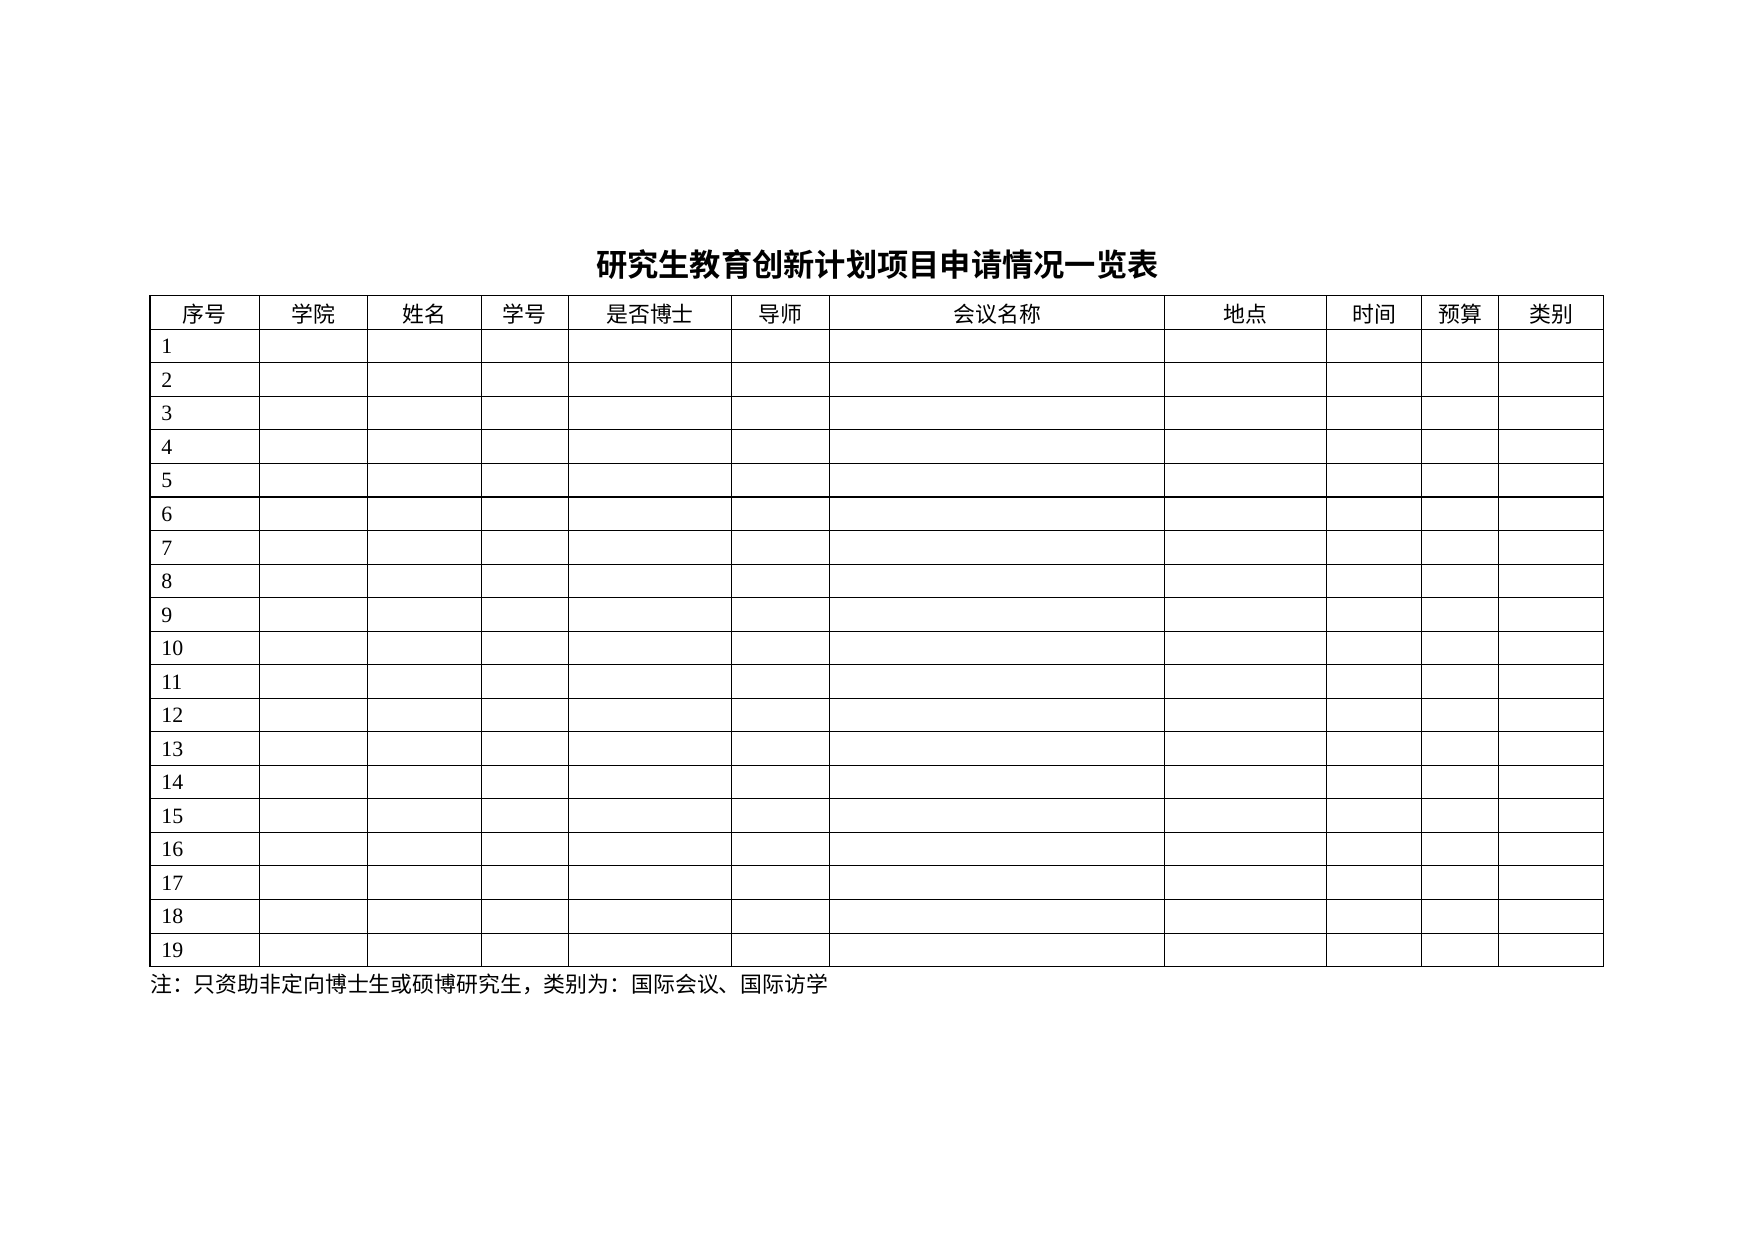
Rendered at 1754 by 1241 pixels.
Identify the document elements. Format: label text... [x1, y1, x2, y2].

table_cell [368, 531, 481, 563]
table_cell [732, 766, 829, 798]
table_cell [368, 934, 481, 966]
text 注：只资助非定向博士生或硕博研究生，类别为：国际会议、国际访学 [150, 967, 1604, 999]
table_cell [1499, 531, 1603, 563]
table_cell [1327, 799, 1421, 832]
table_cell [1422, 632, 1498, 664]
table_cell [368, 699, 481, 731]
table_cell [569, 430, 731, 463]
table_cell [732, 732, 829, 765]
table_cell [1422, 766, 1498, 798]
table_cell [1165, 866, 1326, 899]
table_cell [830, 430, 1164, 463]
table_cell 19 [151, 934, 259, 966]
table_cell [1422, 397, 1498, 429]
table_cell [1165, 330, 1326, 362]
table_cell [1165, 397, 1326, 429]
table_cell [1499, 498, 1603, 530]
table_cell [830, 699, 1164, 731]
table_cell [569, 598, 731, 631]
table_header 序号 [151, 296, 259, 329]
table_cell [368, 665, 481, 698]
table_cell [260, 498, 367, 530]
table_cell [732, 498, 829, 530]
table_cell [1327, 498, 1421, 530]
table_cell [1422, 598, 1498, 631]
table_cell [1327, 699, 1421, 731]
table_cell [1499, 665, 1603, 698]
table_cell [368, 632, 481, 664]
table_cell [1165, 498, 1326, 530]
table_cell 13 [151, 732, 259, 765]
table_cell [1499, 934, 1603, 966]
table_header 学院 [260, 296, 367, 329]
table_cell [482, 565, 568, 597]
table_cell [1165, 766, 1326, 798]
table_cell [260, 565, 367, 597]
table_cell [1499, 397, 1603, 429]
table_cell [830, 934, 1164, 966]
table_cell [1165, 900, 1326, 932]
table_cell [830, 665, 1164, 698]
table_cell [1422, 934, 1498, 966]
table_cell [1327, 766, 1421, 798]
table_cell [1327, 330, 1421, 362]
table_cell [1327, 397, 1421, 429]
table_cell 2 [151, 363, 259, 396]
table_cell [260, 632, 367, 664]
table_cell [1422, 464, 1498, 496]
table_cell 14 [151, 766, 259, 798]
table_cell 15 [151, 799, 259, 832]
table_cell [260, 363, 367, 396]
table_cell [732, 699, 829, 731]
table_cell [1327, 934, 1421, 966]
table_cell [482, 833, 568, 865]
table_header 地点 [1165, 296, 1326, 329]
table_cell [368, 900, 481, 932]
table_cell [569, 732, 731, 765]
table_cell [1499, 565, 1603, 597]
table_cell [569, 934, 731, 966]
table_cell [260, 531, 367, 563]
table_cell [732, 598, 829, 631]
table_cell [1165, 531, 1326, 563]
table_cell [830, 598, 1164, 631]
table_cell [1327, 632, 1421, 664]
table_cell [732, 934, 829, 966]
table_cell [368, 799, 481, 832]
table_header 是否博士 [569, 296, 731, 329]
table_cell 11 [151, 665, 259, 698]
table_cell [260, 397, 367, 429]
table_cell [260, 833, 367, 865]
table_cell [260, 900, 367, 932]
table_cell [1165, 363, 1326, 396]
table_cell [1422, 531, 1498, 563]
table_cell [368, 363, 481, 396]
table_cell [1499, 699, 1603, 731]
table_cell [1327, 732, 1421, 765]
table_cell [1499, 330, 1603, 362]
table_cell [830, 397, 1164, 429]
table_cell 7 [151, 531, 259, 563]
table_cell [732, 665, 829, 698]
table_cell [1165, 464, 1326, 496]
table_cell [569, 699, 731, 731]
table_cell [1165, 632, 1326, 664]
table_cell [1165, 665, 1326, 698]
table_cell [1499, 632, 1603, 664]
table_cell [732, 866, 829, 899]
table_cell [482, 900, 568, 932]
table_cell [368, 598, 481, 631]
table_cell [482, 397, 568, 429]
table_cell [569, 531, 731, 563]
table_cell [569, 565, 731, 597]
table_cell [732, 632, 829, 664]
table_cell [260, 799, 367, 832]
table_cell [830, 464, 1164, 496]
table_cell [1499, 866, 1603, 899]
table_cell [1499, 900, 1603, 932]
table_cell [1422, 833, 1498, 865]
table_cell [1165, 598, 1326, 631]
table_cell [368, 397, 481, 429]
table_cell [1165, 934, 1326, 966]
table_cell [732, 833, 829, 865]
table_cell [1327, 464, 1421, 496]
table_cell [482, 598, 568, 631]
table_cell [569, 498, 731, 530]
table_cell [732, 900, 829, 932]
table_cell [368, 565, 481, 597]
table_cell [830, 498, 1164, 530]
table_cell [1327, 833, 1421, 865]
table_cell [482, 498, 568, 530]
table_cell [1327, 363, 1421, 396]
table_cell 8 [151, 565, 259, 597]
table_cell [260, 766, 367, 798]
table_cell [732, 565, 829, 597]
table_cell [482, 632, 568, 664]
table_cell [1422, 565, 1498, 597]
table_cell [260, 598, 367, 631]
table_cell [830, 330, 1164, 362]
table_cell [1422, 498, 1498, 530]
table_cell [1499, 799, 1603, 832]
table_cell [260, 665, 367, 698]
table_cell 9 [151, 598, 259, 631]
table_cell [260, 732, 367, 765]
table_cell [1422, 430, 1498, 463]
table_cell [1499, 833, 1603, 865]
table_cell [830, 363, 1164, 396]
table_cell [569, 766, 731, 798]
table_cell [260, 464, 367, 496]
table_cell [1165, 565, 1326, 597]
table_cell [368, 866, 481, 899]
table_cell [732, 430, 829, 463]
table_cell [482, 866, 568, 899]
table_cell 18 [151, 900, 259, 932]
table_cell [482, 330, 568, 362]
table_cell 10 [151, 632, 259, 664]
table_cell [830, 565, 1164, 597]
table_cell [368, 330, 481, 362]
table_cell [482, 766, 568, 798]
table_cell [482, 699, 568, 731]
table_cell [1422, 799, 1498, 832]
table_cell 1 [151, 330, 259, 362]
table_cell [1422, 363, 1498, 396]
table_cell [482, 430, 568, 463]
table_cell [368, 464, 481, 496]
table_cell [1499, 464, 1603, 496]
table_cell [1327, 866, 1421, 899]
table_cell [260, 934, 367, 966]
table_cell 16 [151, 833, 259, 865]
table_cell 3 [151, 397, 259, 429]
table_cell [482, 799, 568, 832]
table_cell [732, 397, 829, 429]
table_cell [569, 799, 731, 832]
table_cell [569, 833, 731, 865]
table_cell [368, 833, 481, 865]
table_cell [260, 699, 367, 731]
table_cell [368, 498, 481, 530]
text 研究生教育创新计划项目申请情况一览表 [150, 230, 1604, 295]
table_cell [569, 900, 731, 932]
table_header 时间 [1327, 296, 1421, 329]
table_cell [1499, 732, 1603, 765]
table_cell 6 [151, 498, 259, 530]
table_cell [830, 531, 1164, 563]
table_cell [260, 430, 367, 463]
table_header 会议名称 [830, 296, 1164, 329]
table_cell [830, 866, 1164, 899]
table_cell [1165, 799, 1326, 832]
table_header 预算 [1422, 296, 1498, 329]
table_cell [1422, 900, 1498, 932]
table_cell [1499, 430, 1603, 463]
table_cell [1327, 665, 1421, 698]
table_cell [482, 531, 568, 563]
table_cell [482, 665, 568, 698]
table_cell [1422, 732, 1498, 765]
table_cell [1327, 900, 1421, 932]
table_cell [1422, 866, 1498, 899]
table_header 类别 [1499, 296, 1603, 329]
table_header 姓名 [368, 296, 481, 329]
table_cell [1499, 363, 1603, 396]
table_cell [569, 363, 731, 396]
table_cell [482, 732, 568, 765]
table_cell [732, 799, 829, 832]
table_cell [830, 900, 1164, 932]
table_cell [482, 934, 568, 966]
table_cell [1327, 531, 1421, 563]
table_cell [368, 732, 481, 765]
table_cell [1165, 430, 1326, 463]
table_cell [569, 665, 731, 698]
table_cell [1165, 833, 1326, 865]
table_cell [830, 799, 1164, 832]
table_cell [482, 464, 568, 496]
table_cell [260, 866, 367, 899]
table_cell [732, 363, 829, 396]
table_cell [1327, 598, 1421, 631]
table_cell 17 [151, 866, 259, 899]
table_header 学号 [482, 296, 568, 329]
table_cell [569, 866, 731, 899]
table_cell [1165, 732, 1326, 765]
table_cell [569, 464, 731, 496]
table_cell 4 [151, 430, 259, 463]
table_cell [732, 330, 829, 362]
table_cell [368, 430, 481, 463]
table_cell [1499, 766, 1603, 798]
table_cell 5 [151, 464, 259, 496]
table_cell [569, 397, 731, 429]
table_cell [368, 766, 481, 798]
table_cell [482, 363, 568, 396]
table_cell [1422, 699, 1498, 731]
table_cell [1327, 430, 1421, 463]
table_cell [260, 330, 367, 362]
table_cell [732, 531, 829, 563]
table_cell [732, 464, 829, 496]
table_cell [830, 833, 1164, 865]
table_cell [830, 732, 1164, 765]
table_cell [830, 766, 1164, 798]
table_cell 12 [151, 699, 259, 731]
table_cell [1422, 330, 1498, 362]
table_cell [830, 632, 1164, 664]
table_cell [1327, 565, 1421, 597]
table_header 导师 [732, 296, 829, 329]
table_cell [1422, 665, 1498, 698]
table_cell [569, 632, 731, 664]
table_cell [569, 330, 731, 362]
table_cell [1499, 598, 1603, 631]
table_cell [1165, 699, 1326, 731]
